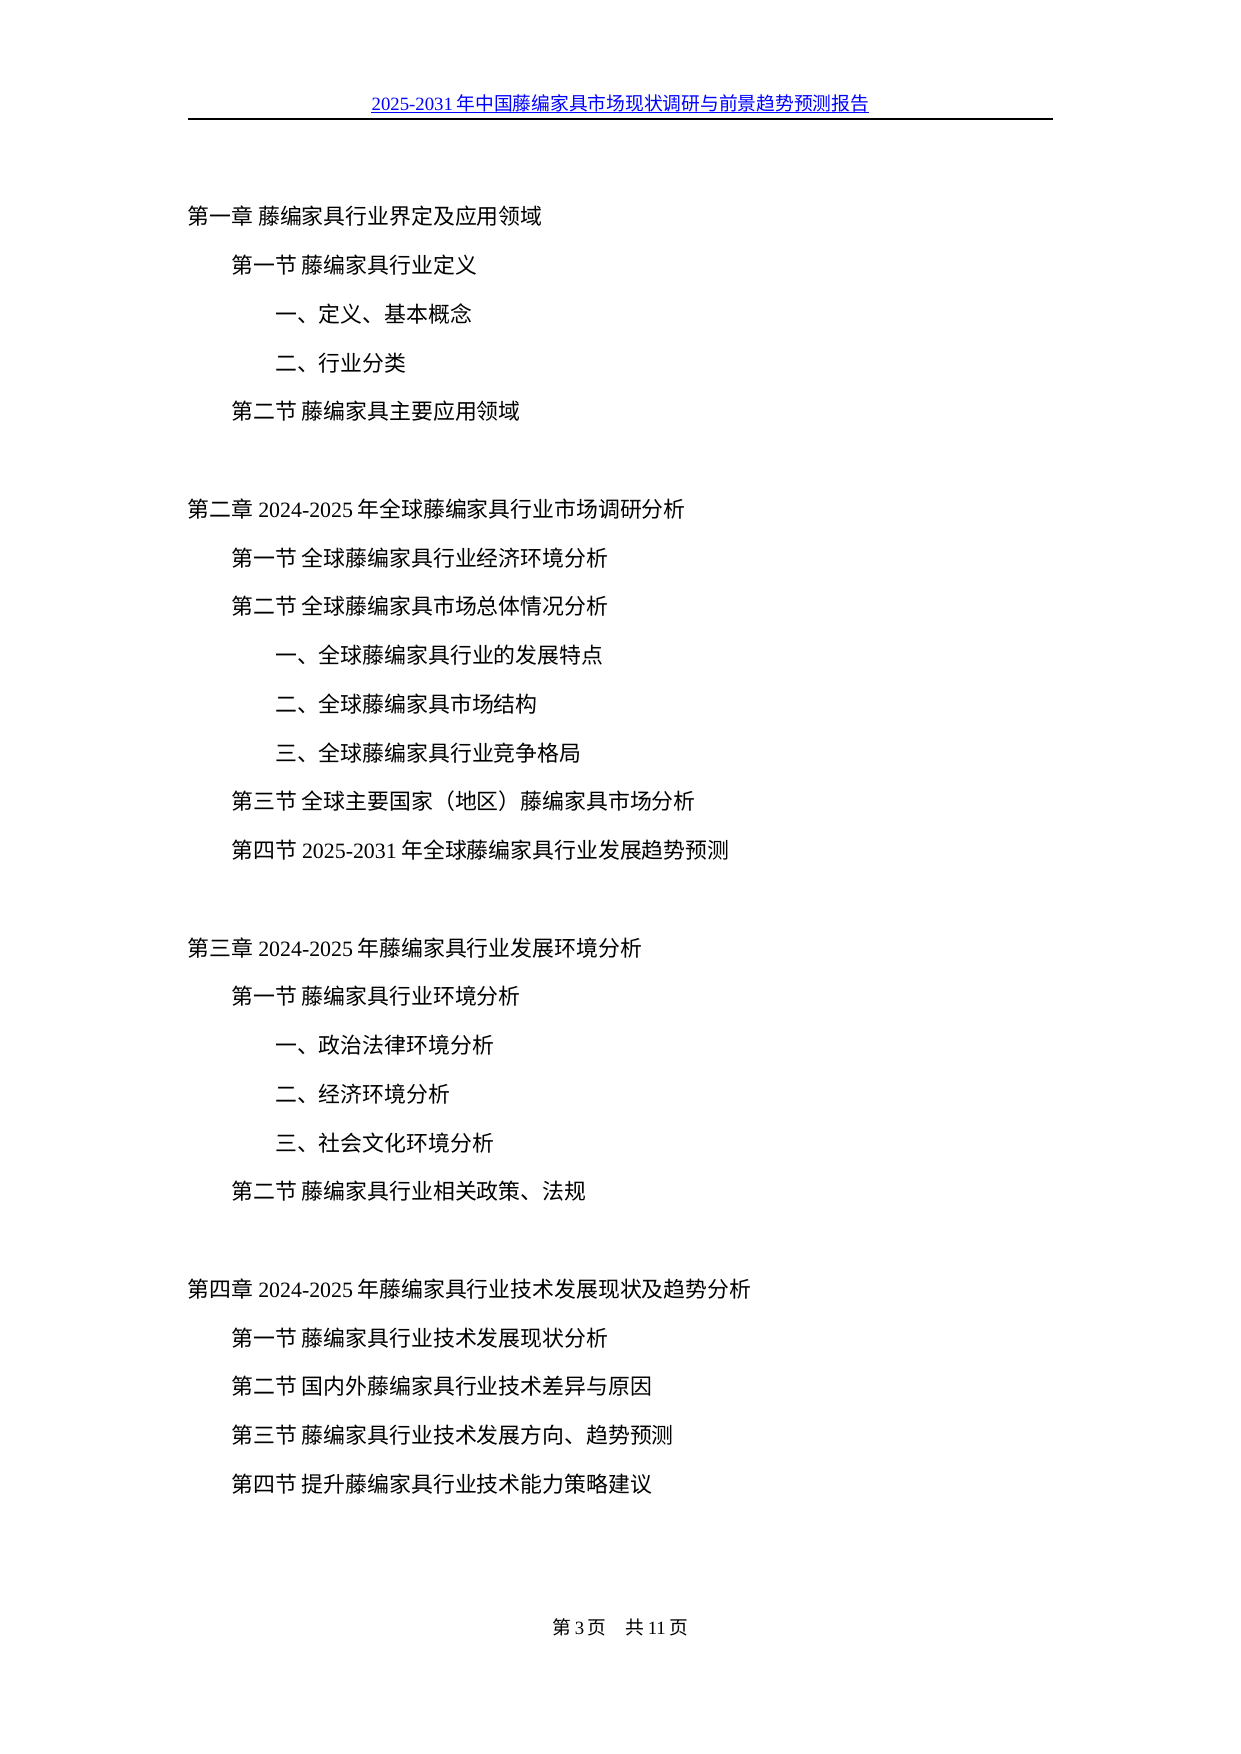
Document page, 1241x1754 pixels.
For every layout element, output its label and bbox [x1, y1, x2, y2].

text [187, 150, 1053, 1499]
